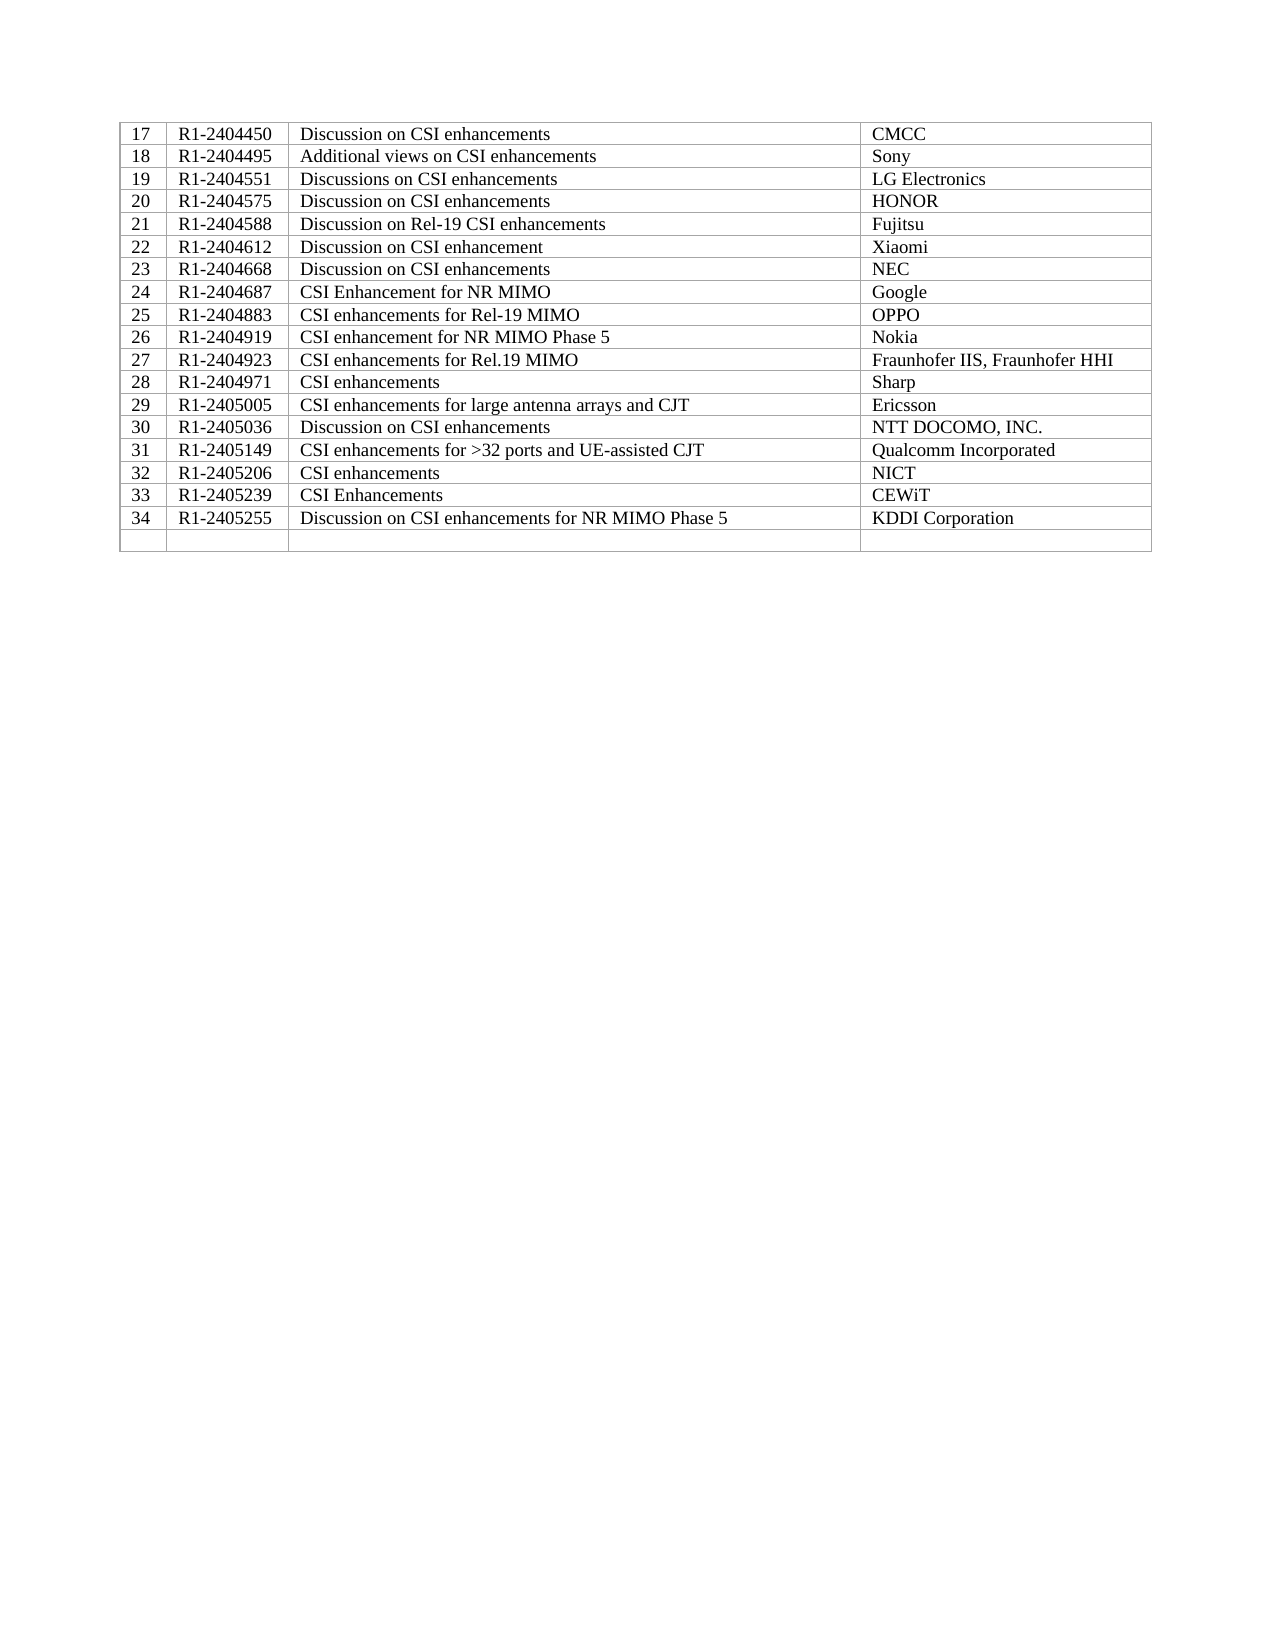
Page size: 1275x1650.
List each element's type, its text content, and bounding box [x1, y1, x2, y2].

table_cell 29 [121, 394, 166, 415]
table_cell R1-2404883 [167, 304, 288, 325]
table_cell R1-2404588 [167, 213, 288, 234]
table_cell 34 [121, 507, 166, 528]
table_cell Additional views on CSI enhancements [289, 145, 860, 167]
table_cell 27 [121, 349, 166, 370]
table_cell [167, 530, 288, 551]
table_cell [861, 530, 1151, 551]
table_cell R1-2405149 [167, 439, 288, 461]
table_cell Discussion on CSI enhancements [289, 190, 860, 212]
table_cell R1-2405239 [167, 484, 288, 506]
table_cell [289, 530, 860, 551]
table_cell R1-2404923 [167, 349, 288, 370]
table_cell 31 [121, 439, 166, 461]
table_cell 30 [121, 416, 166, 438]
table_cell R1-2404551 [167, 168, 288, 189]
table_cell Discussion on CSI enhancements [289, 416, 860, 438]
table_cell NTT DOCOMO, INC. [861, 416, 1151, 438]
table_cell 25 [121, 304, 166, 325]
table_cell HONOR [861, 190, 1151, 212]
table_cell Nokia [861, 326, 1151, 348]
table_cell CSI enhancements for Rel.19 MIMO [289, 349, 860, 370]
table_cell Fujitsu [861, 213, 1151, 234]
table_cell R1-2404495 [167, 145, 288, 167]
table_cell Sony [861, 145, 1151, 167]
table_cell R1-2404575 [167, 190, 288, 212]
table_cell CSI enhancements for large antenna arrays and CJT [289, 394, 860, 415]
table_cell CSI enhancements for >32 ports and UE-assisted CJT [289, 439, 860, 461]
table_cell [121, 530, 166, 551]
table_cell CSI Enhancements [289, 484, 860, 506]
table_cell R1-2405206 [167, 462, 288, 483]
table_cell 32 [121, 462, 166, 483]
table_cell Fraunhofer IIS, Fraunhofer HHI [861, 349, 1151, 370]
table_cell R1-2404668 [167, 258, 288, 280]
table_cell Ericsson [861, 394, 1151, 415]
table_cell CSI enhancements [289, 462, 860, 483]
table_cell R1-2404612 [167, 236, 288, 257]
table_cell KDDI Corporation [861, 507, 1151, 528]
table_cell R1-2405255 [167, 507, 288, 528]
table_cell Qualcomm Incorporated [861, 439, 1151, 461]
table_cell 28 [121, 371, 166, 393]
table_cell 22 [121, 236, 166, 257]
table_cell 26 [121, 326, 166, 348]
table_cell R1-2404687 [167, 281, 288, 302]
table_cell Discussion on CSI enhancement [289, 236, 860, 257]
table_cell 21 [121, 213, 166, 234]
table_cell 24 [121, 281, 166, 302]
table_cell CSI enhancements [289, 371, 860, 393]
table_cell Discussion on Rel-19 CSI enhancements [289, 213, 860, 234]
table_cell 33 [121, 484, 166, 506]
table_cell CMCC [861, 123, 1151, 144]
table_cell R1-2405005 [167, 394, 288, 415]
table_cell R1-2404971 [167, 371, 288, 393]
table_cell 17 [121, 123, 166, 144]
table_cell LG Electronics [861, 168, 1151, 189]
table_cell CSI enhancement for NR MIMO Phase 5 [289, 326, 860, 348]
table_cell CEWiT [861, 484, 1151, 506]
table_cell CSI enhancements for Rel-19 MIMO [289, 304, 860, 325]
table_cell OPPO [861, 304, 1151, 325]
table_cell 18 [121, 145, 166, 167]
table_cell NEC [861, 258, 1151, 280]
table_cell R1-2405036 [167, 416, 288, 438]
table_cell Discussions on CSI enhancements [289, 168, 860, 189]
table_cell 20 [121, 190, 166, 212]
table_cell Xiaomi [861, 236, 1151, 257]
table_cell Google [861, 281, 1151, 302]
table_cell Discussion on CSI enhancements [289, 123, 860, 144]
table_cell 19 [121, 168, 166, 189]
table_cell Discussion on CSI enhancements for NR MIMO Phase 5 [289, 507, 860, 528]
table_cell CSI Enhancement for NR MIMO [289, 281, 860, 302]
table_cell R1-2404919 [167, 326, 288, 348]
table_cell R1-2404450 [167, 123, 288, 144]
table_cell Sharp [861, 371, 1151, 393]
table_cell 23 [121, 258, 166, 280]
table_cell NICT [861, 462, 1151, 483]
table_cell Discussion on CSI enhancements [289, 258, 860, 280]
